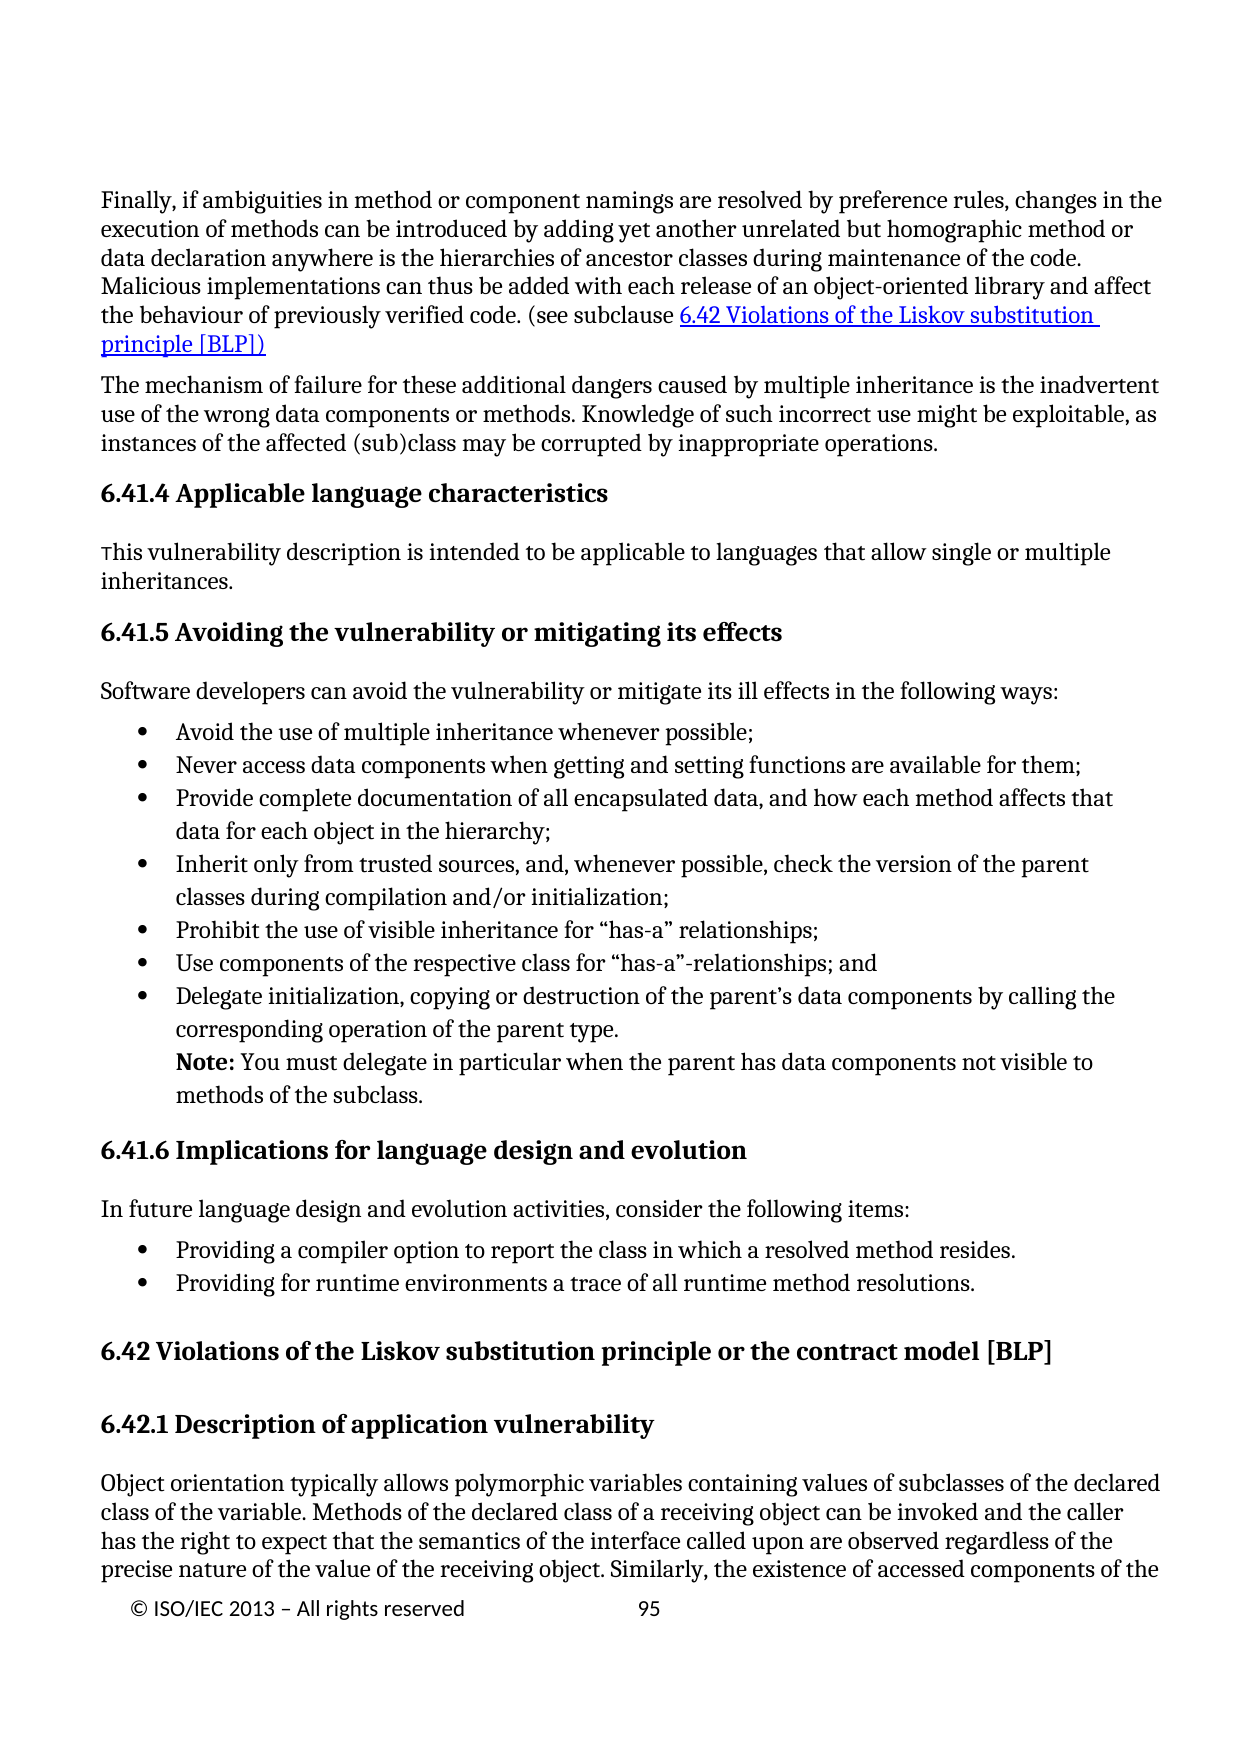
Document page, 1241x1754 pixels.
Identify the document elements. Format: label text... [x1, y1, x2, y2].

text The mechanism of failure for these additional dangers caused by multiple inheritance is the inadvertent use of the wrong data components or methods. Knowledge of such incorrect use might be exploitable, as instances of the affected (sub)class may be corrupted by inappropriate operations. [101, 371, 1164, 457]
text This vulnerability description is intended to be applicable to languages that allow single or multiple inheritances. [101, 538, 1164, 596]
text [101, 1469, 1164, 1584]
text Software developers can avoid the vulnerability or mitigate its ill effects in the following ways: [101, 677, 1164, 705]
text In future language design and evolution activities, consider the following items: [101, 1195, 1164, 1224]
list Use components of the respective class for “has-a”-relationships; and [138, 949, 1164, 978]
list Providing for runtime environments a trace of all runtime method resolutions. [138, 1269, 1164, 1298]
list Inherit only from trusted sources, and, whenever possible, check the version of the parent classes during compilation and/or initialization; [138, 850, 1164, 912]
list Note: You must delegate in particular when the parent has data components not visible to methods of the subclass. [176, 1048, 1164, 1110]
subtitle 6.41.5 Avoiding the vulnerability or mitigating its effects [101, 617, 1164, 648]
subtitle 6.41.4 Applicable language characteristics [101, 478, 1164, 509]
list Avoid the use of multiple inheritance whenever possible; [138, 718, 1164, 747]
text Finally, if ambiguities in method or component namings are resolved by preference rules, changes in the execution of methods can be introduced by adding yet another unrelated but homographic method or data declaration anywhere is the hierarchies of ancestor classes during maintenance of the code. Malicious implementations can thus be added with each release of an object-oriented library and affect the behaviour of previously verified code. (see subclause 6.42 Violations of the Liskov substitution principle [BLP]) [101, 186, 1164, 358]
list Delegate initialization, copying or destruction of the parent’s data components by calling the corresponding operation of the parent type. [138, 982, 1164, 1044]
subtitle 6.42 Violations of the Liskov substitution principle or the contract model [BLP] [101, 1336, 1164, 1367]
list Never access data components when getting and setting functions are available for them; [138, 751, 1164, 780]
list Prohibit the use of visible inheritance for “has-a” relationships; [138, 916, 1164, 945]
subtitle 6.41.6 Implications for language design and evolution [101, 1135, 1164, 1166]
list Providing a compiler option to report the class in which a resolved method resides. [138, 1236, 1164, 1265]
subtitle 6.42.1 Description of application vulnerability [101, 1409, 1164, 1440]
list Provide complete documentation of all encapsulated data, and how each method affects that data for each object in the hierarchy; [138, 784, 1164, 846]
